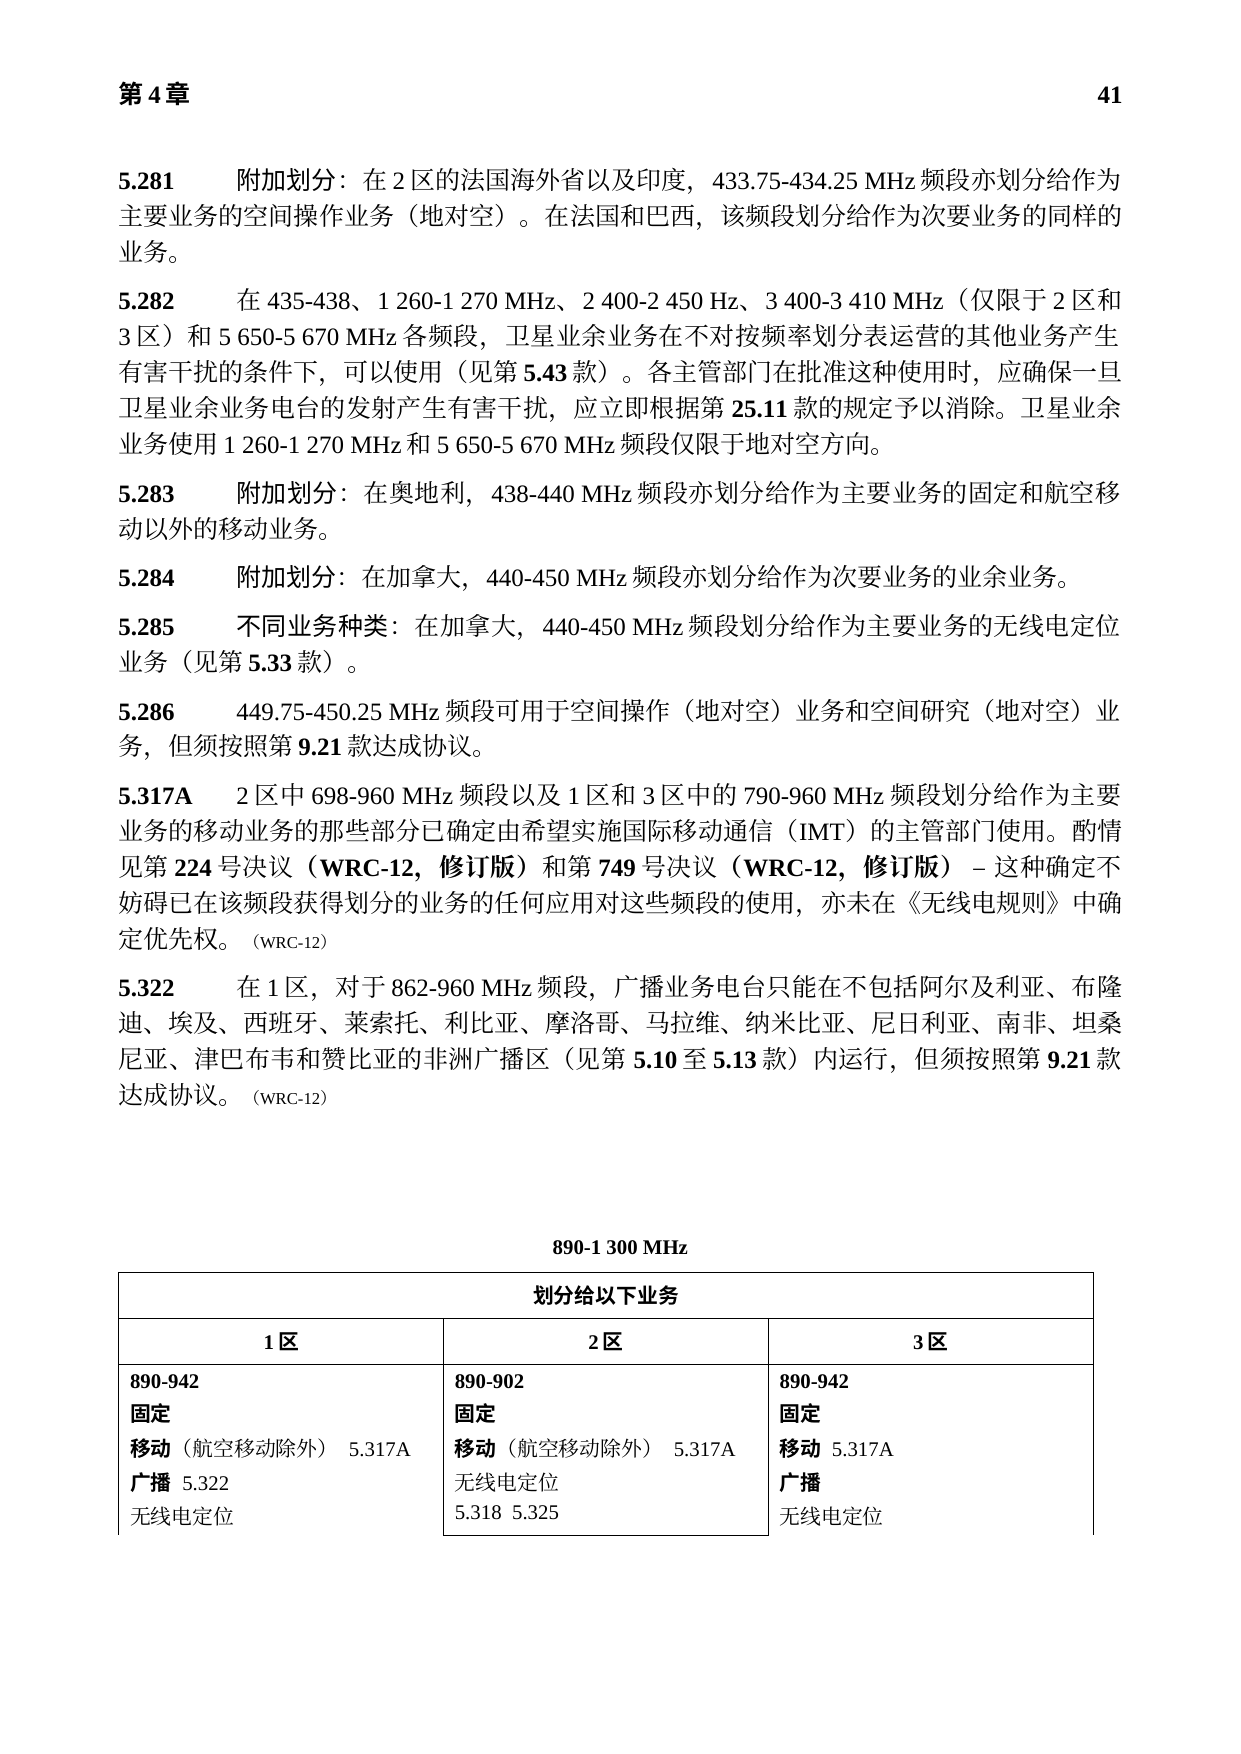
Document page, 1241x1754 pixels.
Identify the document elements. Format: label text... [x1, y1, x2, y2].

title 890-1 300 MHz [118, 1235, 1122, 1259]
text 5.322 在1区，对于862-960 MHz频段，广播业务电台只能在不包括阿尔及利亚、布隆迪、埃及、西班牙、莱索托、利比亚、摩洛哥、马拉维、纳米比亚、尼日利亚、南非、坦桑尼亚、津巴布韦和赞比亚的非洲广播区（见第5.10至5.13款）内运行，但须按照第9.21款达成协议。（WRC-12） [118, 968, 1122, 1111]
text 5.317A 2区中698-960 MHz频段以及1区和3区中的790-960 MHz频段划分给作为主要业务的移动业务的那些部分已确定由希望实施国际移动通信（IMT）的主管部门使用。酌情见第224号决议（WRC-12，修订版）和第749号决议（WRC-12，修订版） – 这种确定不妨碍已在该频段获得划分的业务的任何应用对这些频段的使用，亦未在《无线电规则》中确定优先权。（WRC-12） [118, 776, 1122, 955]
table_cell 890-902 固定 移动（航空移动除外） 5.317A 无线电定位 5.318 5.325 [444, 1365, 768, 1535]
table_cell 1区 [119, 1319, 443, 1364]
table_cell 2区 [444, 1319, 768, 1364]
text 5.285 不同业务种类：在加拿大，440-450 MHz频段划分给作为主要业务的无线电定位业务（见第5.33款）。 [118, 606, 1122, 679]
table_cell 890-942 固定 移动（航空移动除外） 5.317A 广播 5.322 无线电定位 [119, 1365, 443, 1535]
table_cell 890-942 固定 移动 5.317A 广播 无线电定位 [769, 1365, 1093, 1535]
table_cell 3区 [769, 1319, 1093, 1364]
text 5.283 附加划分：在奥地利，438-440 MHz频段亦划分给作为主要业务的固定和航空移动以外的移动业务。 [118, 473, 1122, 545]
table_header 划分给以下业务 [119, 1273, 1093, 1318]
text 5.286 449.75-450.25 MHz频段可用于空间操作（地对空）业务和空间研究（地对空）业务，但须按照第9.21款达成协议。 [118, 691, 1122, 763]
text 5.284 附加划分：在加拿大，440-450 MHz频段亦划分给作为次要业务的业余业务。 [118, 558, 1122, 594]
text 5.282 在435-438、1 260-1 270 MHz、2 400-2 450 Hz、3 400-3 410 MHz（仅限于2区和3区）和5 650-5 670 MHz各频段，卫星业余业务在不对按频率划分表运营的其他业务产生有害干扰的条件下，可以使用（见第5.43款）。各主管部门在批准这种使用时，应确保一旦卫星业余业务电台的发射产生有害干扰，应立即根据第25.11款的规定予以消除。卫星业余业务使用1 260-1 270 MHz和5 650-5 670 MHz频段仅限于地对空方向。 [118, 281, 1122, 461]
text 5.281 附加划分：在2区的法国海外省以及印度，433.75-434.25 MHz频段亦划分给作为主要业务的空间操作业务（地对空）。在法国和巴西，该频段划分给作为次要业务的同样的业务。 [118, 160, 1122, 268]
